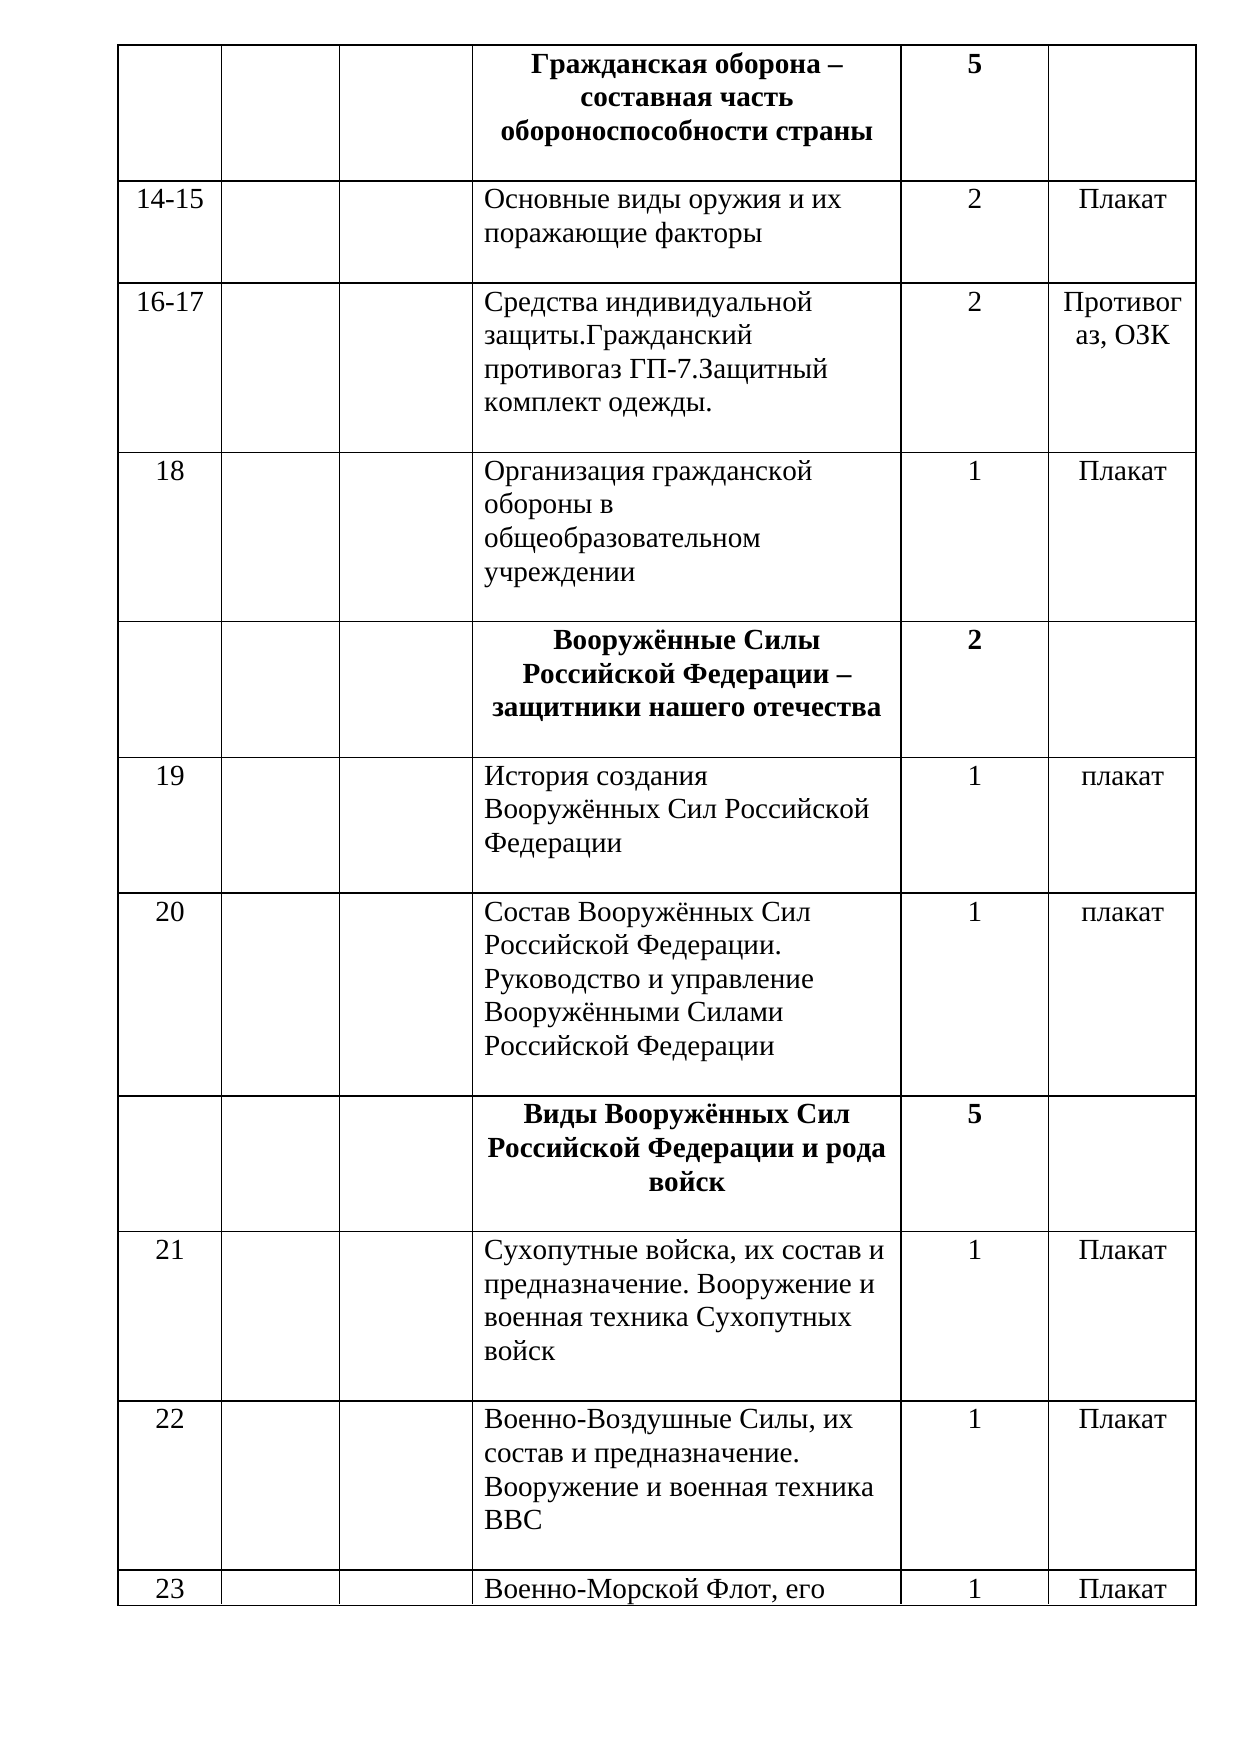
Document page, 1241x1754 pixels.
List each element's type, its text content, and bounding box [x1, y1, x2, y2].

table_cell [222, 1571, 339, 1604]
table_cell История создания Вооружённых Сил Российской Федерации [473, 758, 900, 892]
table_cell [340, 1097, 472, 1231]
table_cell [340, 622, 472, 757]
table_cell 22 [119, 1402, 221, 1569]
table_cell [119, 1097, 221, 1231]
table_cell [340, 894, 472, 1095]
table_cell [340, 758, 472, 892]
table_cell [222, 284, 339, 452]
table_cell 14-15 [119, 182, 221, 282]
table_cell [340, 1232, 472, 1400]
table_cell [340, 182, 472, 282]
table_cell [1049, 622, 1195, 757]
table_cell [222, 1402, 339, 1569]
table_cell Плакат [1049, 453, 1195, 621]
table_cell [119, 622, 221, 757]
table_cell [340, 1402, 472, 1569]
table_cell 5 [902, 1097, 1048, 1231]
table_cell Плакат [1049, 1232, 1195, 1400]
table_cell [1049, 1097, 1195, 1231]
table_cell 20 [119, 894, 221, 1095]
table_cell [222, 1097, 339, 1231]
table_cell 2 [902, 284, 1048, 452]
table_cell [340, 453, 472, 621]
table_cell 1 [902, 1402, 1048, 1569]
table_cell 19 [119, 758, 221, 892]
table_cell [340, 46, 472, 180]
table_cell [222, 622, 339, 757]
table_cell Организация гражданской обороны в общеобразовательном учреждении [473, 453, 900, 621]
table_cell Плакат [1049, 182, 1195, 282]
table_cell [222, 894, 339, 1095]
table_cell Противогаз, ОЗК [1049, 284, 1195, 452]
table_cell Плакат [1049, 1571, 1195, 1604]
table_cell [222, 1232, 339, 1400]
table_cell 21 [119, 1232, 221, 1400]
table_cell 2 [902, 622, 1048, 757]
table_cell 1 [902, 1232, 1048, 1400]
table_cell Средства индивидуальной защиты.Гражданский противогаз ГП-7.Защитный комплект одежды. [473, 284, 900, 452]
table_cell [1049, 46, 1195, 180]
table_cell Военно-Воздушные Силы, их состав и предназначение. Вооружение и военная техника ВВС [473, 1402, 900, 1569]
table_cell [222, 182, 339, 282]
table_cell Основные виды оружия и их поражающие факторы [473, 182, 900, 282]
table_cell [473, 46, 900, 180]
table_cell 5 [902, 46, 1048, 180]
table_cell 16-17 [119, 284, 221, 452]
table_cell плакат [1049, 758, 1195, 892]
table_cell 2 [902, 182, 1048, 282]
table_cell Состав Вооружённых Сил Российской Федерации. Руководство и управление Вооружёнными Силами Российской Федерации [473, 894, 900, 1095]
table_cell 1 [902, 894, 1048, 1095]
table_cell [340, 284, 472, 452]
table_cell Плакат [1049, 1402, 1195, 1569]
table_cell 1 [902, 758, 1048, 892]
table_cell плакат [1049, 894, 1195, 1095]
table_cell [473, 1571, 900, 1604]
table_cell [340, 1571, 472, 1604]
table_cell 1 [902, 453, 1048, 621]
table_cell 18 [119, 453, 221, 621]
table_cell Виды Вооружённых Сил Российской Федерации и рода войск [473, 1097, 900, 1231]
table_cell 1 [902, 1571, 1048, 1604]
table_cell 23 [119, 1571, 221, 1604]
table_cell [222, 453, 339, 621]
table_cell [222, 758, 339, 892]
table_cell [222, 46, 339, 180]
table_cell Вооружённые Силы Российской Федерации – защитники нашего отечества [473, 622, 900, 757]
table_cell Сухопутные войска, их состав и предназначение. Вооружение и военная техника Сухопутных войск [473, 1232, 900, 1400]
table_cell [119, 46, 221, 180]
